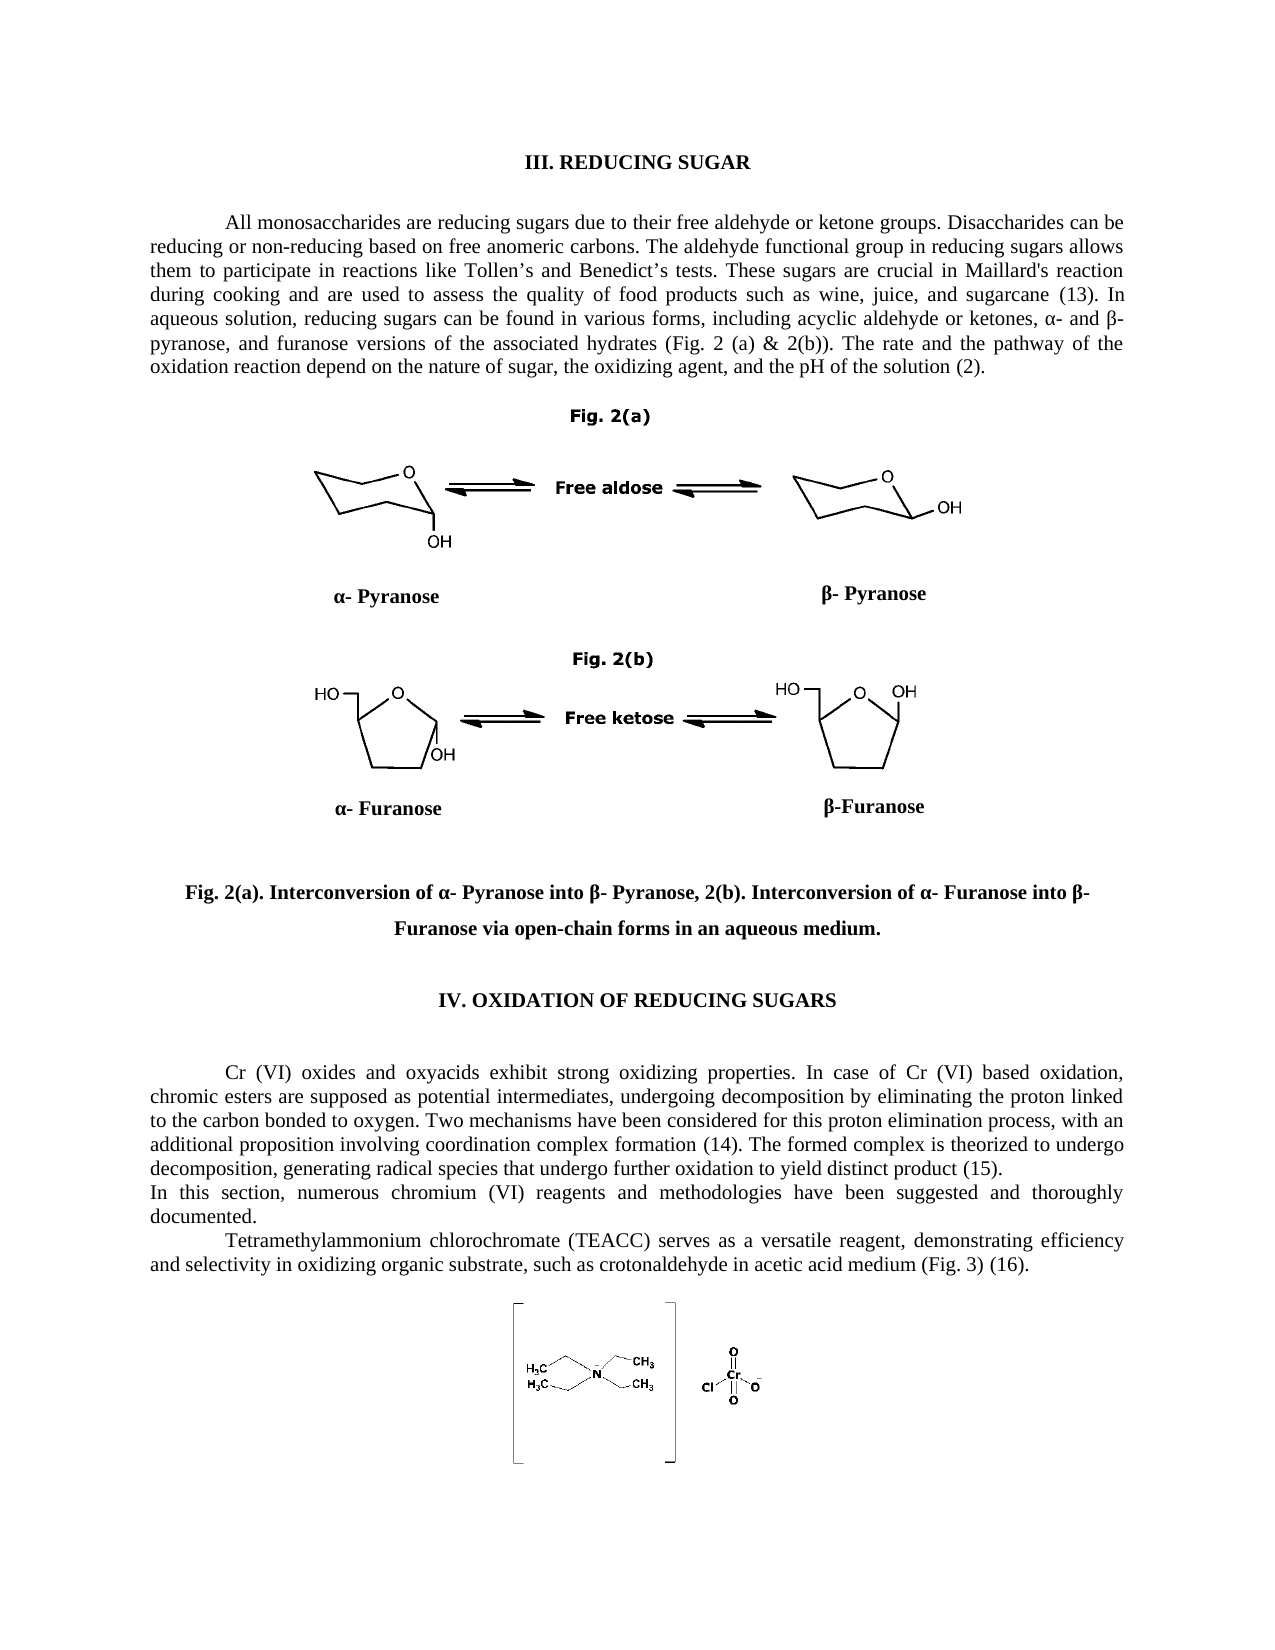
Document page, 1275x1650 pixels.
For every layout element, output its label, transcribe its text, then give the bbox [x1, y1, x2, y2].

text All monosaccharides are reducing sugars due to their free aldehyde or ketone groups. Disaccharides can be reducing or non-reducing based on free anomeric carbons. The aldehyde functional group in reducing sugars allows them to participate in reactions like Tollen’s and Benedict’s tests. These sugars are crucial in Maillard's reaction during cooking and are used to assess the quality of food products such as wine, juice, and sugarcane (13). In aqueous solution, reducing sugars can be found in various forms, including acyclic aldehyde or ketones, α- and β- pyranose, and furanose versions of the associated hydrates (Fig. 2 (a) & 2(b)). The rate and the pathway of the oxidation reaction depend on the nature of sugar, the oxidizing agent, and the pH of the solution (2). [150, 210, 1125, 378]
text IV. OXIDATION OF REDUCING SUGARS [150, 988, 1125, 1012]
picture [511, 1300, 764, 1466]
text Fig. 2(a). Interconversion of α- Pyranose into β- Pyranose, 2(b). Interconversion of α- Furanose into β- Furanose via open-chain forms in an aqueous medium. [150, 879, 1125, 940]
text III. REDUCING SUGAR [150, 150, 1125, 174]
text Cr (VI) oxides and oxyacids exhibit strong oxidizing properties. In case of Cr (VI) based oxidation, chromic esters are supposed as potential intermediates, undergoing decomposition by eliminating the proton linked to the carbon bonded to oxygen. Two mechanisms have been considered for this proton elimination process, with an additional proposition involving coordination complex formation (14). The formed complex is theorized to undergo decomposition, generating radical species that undergo further oxidation to yield distinct product (15). [150, 1060, 1125, 1180]
picture [310, 402, 966, 773]
text In this section, numerous chromium (VI) reagents and methodologies have been suggested and thoroughly documented. Tetramethylammonium chlorochromate (TEACC) serves as a versatile reagent, demonstrating efficiency and selectivity in oxidizing organic substrate, such as crotonaldehyde in acetic acid medium (Fig. 3) (16). [150, 1180, 1125, 1276]
